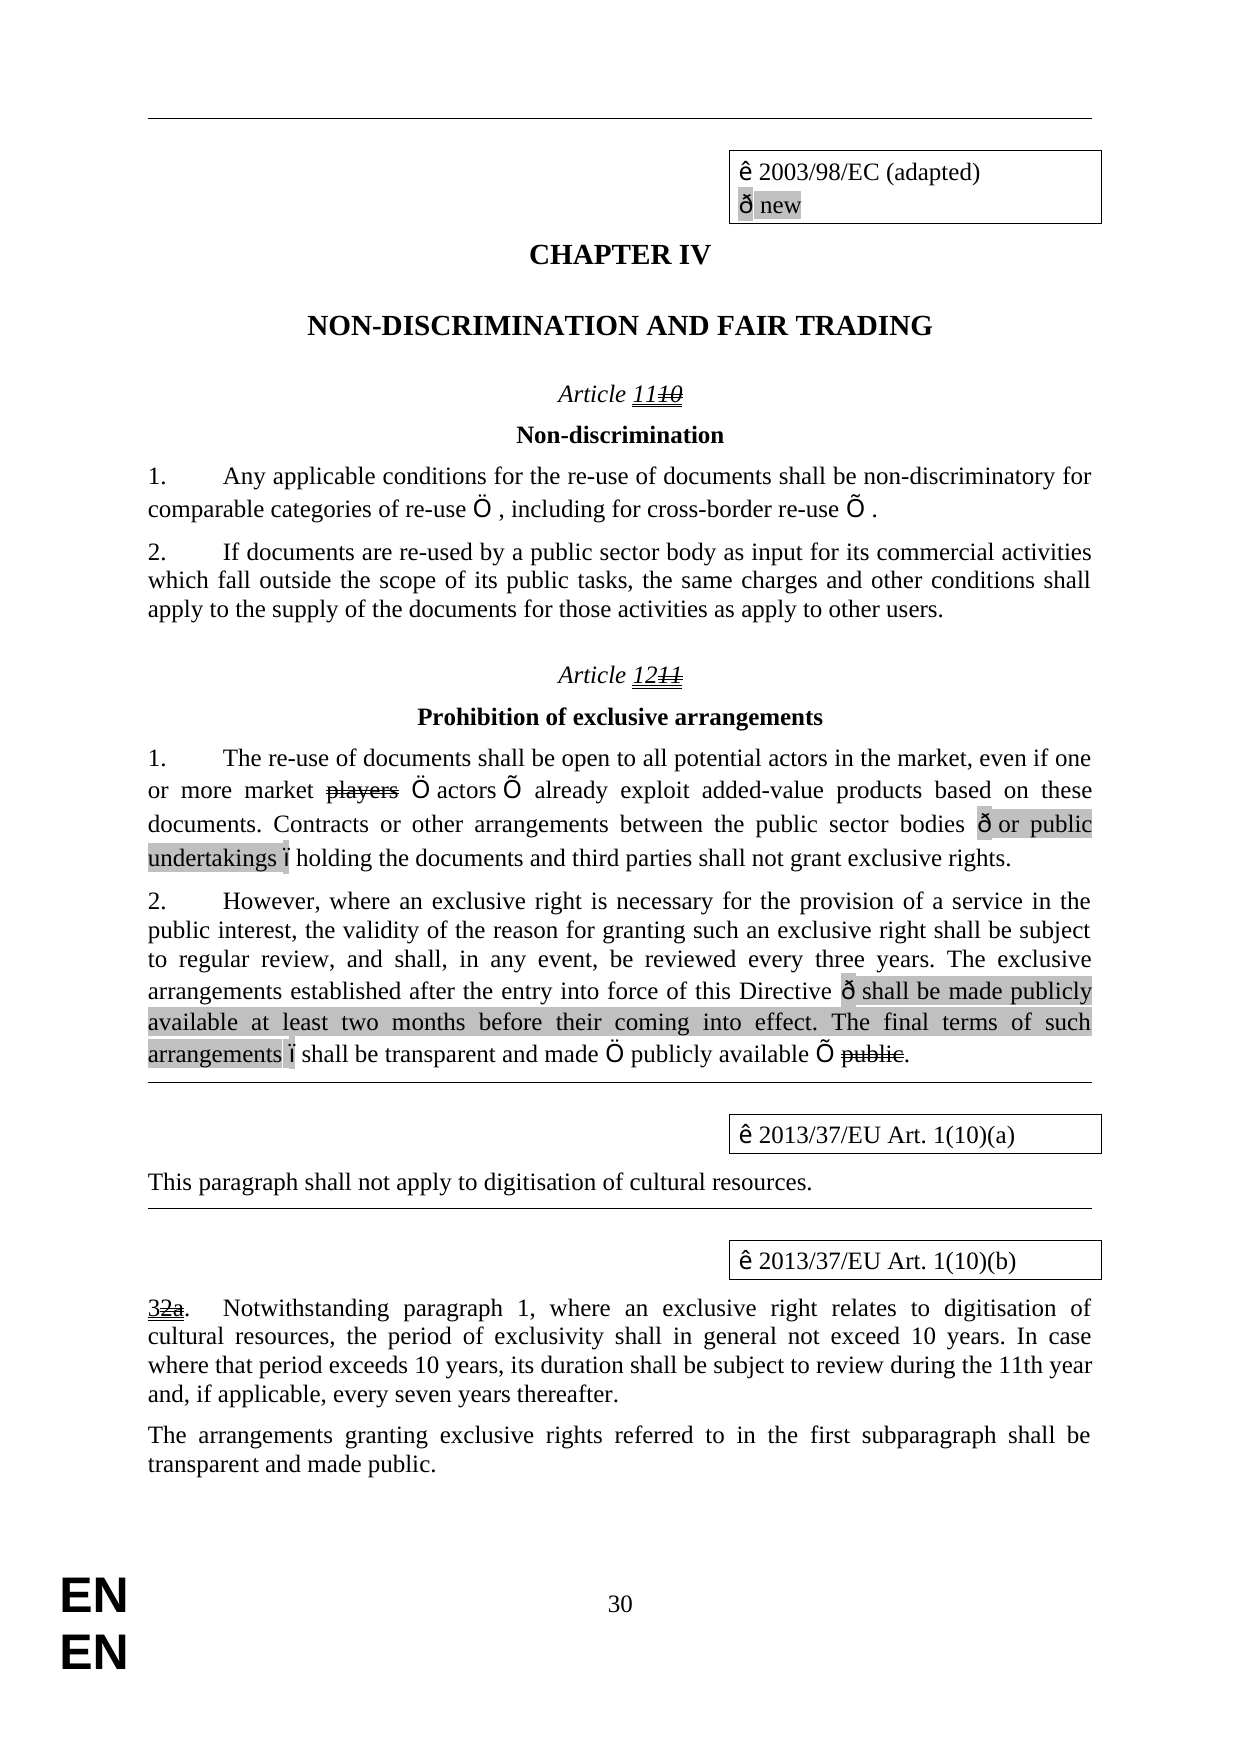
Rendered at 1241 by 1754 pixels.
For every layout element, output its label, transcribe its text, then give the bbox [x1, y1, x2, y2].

text This paragraph shall not apply to digitisation of cultural resources. [148, 1167, 1092, 1196]
text ê 2003/98/EC (adapted) [730, 151, 1101, 184]
text ð new [730, 184, 1101, 223]
title CHAPTER IV [148, 237, 1092, 270]
text 2. If documents are re-used by a public sector body as input for its commercial activities which fall outside the scope of its public tasks, the same charges and other conditions shall apply to the supply of the documents for those activities as apply to other users. [148, 537, 1092, 623]
text Non-discrimination [148, 420, 1092, 449]
text The arrangements granting exclusive rights referred to in the first subparagraph shall be transparent and made public. [148, 1420, 1092, 1478]
text ê 2013/37/EU Art. 1(10)(b) [730, 1241, 1101, 1279]
title NON-DISCRIMINATION AND FAIR TRADING [148, 308, 1092, 341]
text 1. Any applicable conditions for the re-use of documents shall be non-discriminatory for comparable categories of re-use Ö , including for cross-border re-use Õ . [148, 461, 1092, 524]
text Article 1110 [148, 379, 1092, 408]
text 32a. Notwithstanding paragraph 1, where an exclusive right relates to digitisation of cultural resources, the period of exclusivity shall in general not exceed 10 years. In case where that period exceeds 10 years, its duration shall be subject to review during the 11th year and, if applicable, every seven years thereafter. [148, 1293, 1092, 1408]
text ê 2013/37/EU Art. 1(10)(a) [730, 1115, 1101, 1153]
text Prohibition of exclusive arrangements [148, 702, 1092, 731]
text Article 1211 [148, 661, 1092, 689]
text 1. The re-use of documents shall be open to all potential actors in the market, even if one or more market players Ö actors Õ already exploit added-value products based on these documents. Contracts or other arrangements between the public sector bodies ð or public undertakings ï holding the documents and third parties shall not grant exclusive rights. [148, 743, 1092, 874]
text 2. However, where an exclusive right is necessary for the provision of a service in the public interest, the validity of the reason for granting such an exclusive right shall be subject to regular review, and shall, in any event, be reviewed every three years. The exclusive arrangements established after the entry into force of this Directive ð shall be made publicly available at least two months before their coming into effect. The final terms of such arrangements ï shall be transparent and made Ö publicly available Õ public. [148, 886, 1092, 1007]
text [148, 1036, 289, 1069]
